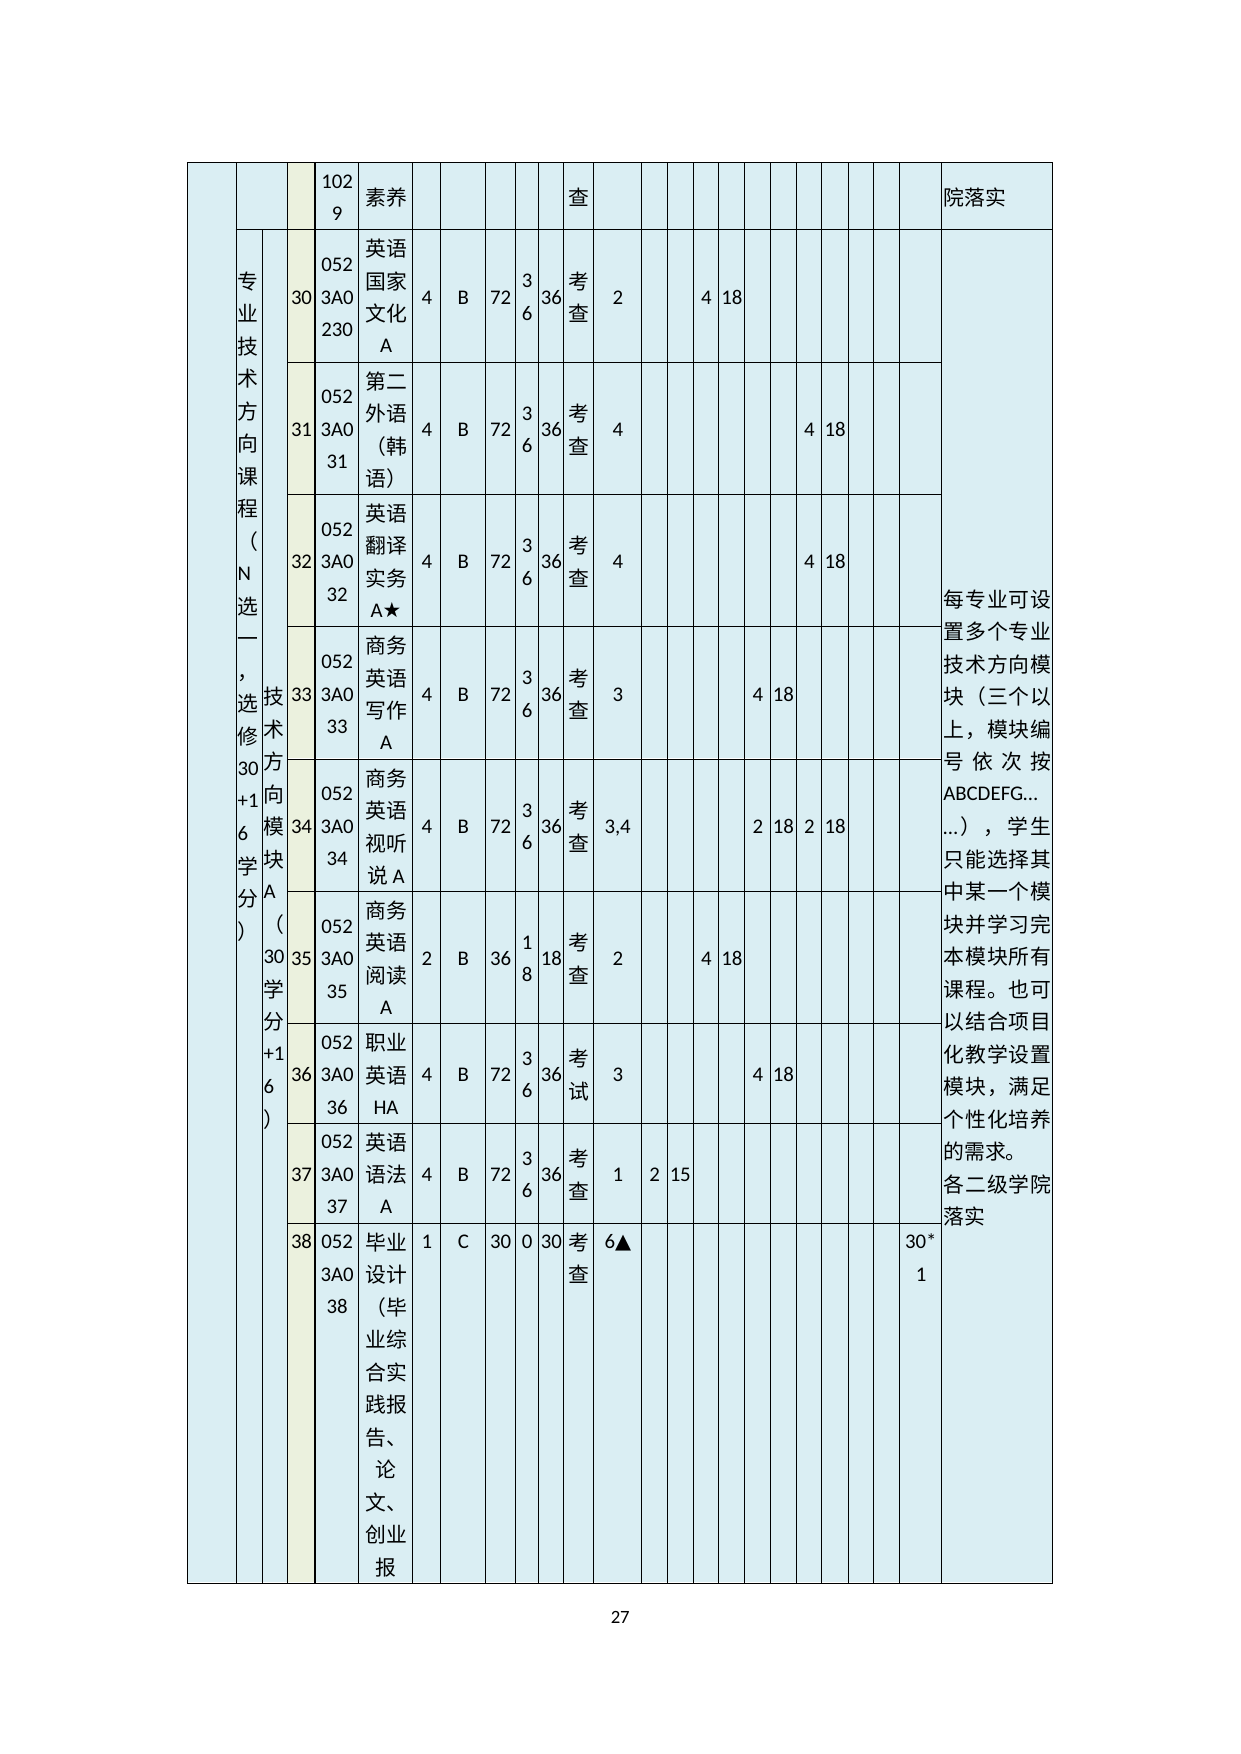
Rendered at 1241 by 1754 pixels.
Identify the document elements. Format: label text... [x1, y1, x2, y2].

table_cell 第二外语（韩语） [359, 363, 412, 494]
table_cell [797, 163, 821, 229]
table_cell 36 [539, 1124, 563, 1223]
table_cell [874, 495, 899, 626]
table_cell [745, 495, 770, 626]
table_cell [642, 1224, 667, 1582]
table_cell B [441, 495, 485, 626]
table_cell 商务英语写作A [359, 627, 412, 758]
table_cell [642, 230, 667, 362]
table_cell B [441, 363, 485, 494]
table_cell [668, 363, 693, 494]
table_cell [745, 892, 770, 1023]
table_cell 0 [516, 1224, 538, 1582]
table_cell [719, 1124, 744, 1223]
table_cell 4 [745, 1024, 770, 1123]
table_cell 2 [594, 892, 641, 1023]
table_cell 0523A032 [316, 495, 358, 626]
table_cell [849, 363, 873, 494]
table_cell 4 [594, 495, 641, 626]
table_cell [874, 1024, 899, 1123]
table_cell [874, 363, 899, 494]
table_cell 5201029 [316, 163, 358, 229]
table_cell 0523A033 [316, 627, 358, 758]
table_cell [771, 230, 796, 362]
table_cell 15 [668, 1124, 693, 1223]
table_cell 4 [694, 892, 718, 1023]
table_cell 72 [486, 230, 515, 362]
table_cell [642, 1024, 667, 1123]
table_cell 4 [413, 1124, 440, 1223]
table_cell [745, 1224, 770, 1582]
table_cell [719, 363, 744, 494]
table_cell 36 [516, 230, 538, 362]
table_cell 1 [413, 1224, 440, 1582]
table_cell [849, 1224, 873, 1582]
table_cell [694, 1224, 718, 1582]
table_cell 18 [719, 230, 744, 362]
table_cell 4 [694, 230, 718, 362]
table_cell [771, 1224, 796, 1582]
table_cell 2 [642, 1124, 667, 1223]
table_cell 专业技术方向 课程（N选一，选修30+16学分） [237, 230, 262, 1582]
table_cell [874, 163, 899, 229]
table_cell 34 [288, 760, 314, 891]
table_cell 30 [288, 230, 314, 362]
table_cell [642, 760, 667, 891]
table_cell 18 [486, 163, 515, 229]
table_cell [849, 760, 873, 891]
table_cell [668, 892, 693, 1023]
table_cell 考查 [564, 760, 593, 891]
table_cell [694, 495, 718, 626]
table_cell [642, 163, 667, 229]
table_cell 2 [797, 760, 821, 891]
table_cell [694, 363, 718, 494]
table_cell [822, 163, 848, 229]
table_cell 4 [797, 363, 821, 494]
table_cell 技术方向模块A（30学分+16） [263, 230, 287, 1582]
table_cell 考查 [564, 363, 593, 494]
table_cell 36 [539, 760, 563, 891]
table_cell [745, 1124, 770, 1223]
table_cell [900, 760, 941, 891]
table_cell 18 [719, 892, 744, 1023]
table_cell [822, 230, 848, 362]
table_cell 38 [288, 1224, 314, 1582]
table_cell 4 [413, 230, 440, 362]
table_cell 0523A037 [316, 1124, 358, 1223]
table_cell 36 [516, 495, 538, 626]
table_cell 2 [413, 892, 440, 1023]
table_cell [719, 163, 744, 229]
table_cell B [441, 230, 485, 362]
table_cell [771, 1124, 796, 1223]
table_cell [822, 1124, 848, 1223]
table_cell 考查 [564, 1224, 593, 1582]
table_cell 4 [413, 363, 440, 494]
table_cell 72 [486, 760, 515, 891]
table_cell 36 [539, 1024, 563, 1123]
table_cell [694, 163, 718, 229]
table_cell 36 [539, 363, 563, 494]
table_cell 3 [594, 1024, 641, 1123]
table_cell [874, 892, 899, 1023]
table_cell 0523A035 [316, 892, 358, 1023]
table_cell [874, 230, 899, 362]
table_cell 0523A0230 [316, 230, 358, 362]
table_cell [771, 495, 796, 626]
table_cell 30 [486, 1224, 515, 1582]
table_cell 4 [413, 495, 440, 626]
table_cell 18 [539, 892, 563, 1023]
table_cell 36 [486, 892, 515, 1023]
table_cell 4 [413, 760, 440, 891]
table_cell 英语语法A [359, 1124, 412, 1223]
table_cell 72 [486, 495, 515, 626]
table_cell [642, 892, 667, 1023]
table_cell 考查 [564, 495, 593, 626]
table_cell 英语翻译实务A★ [359, 495, 412, 626]
table_cell 3 [594, 163, 641, 229]
table_cell 36 [539, 627, 563, 758]
table_cell [745, 230, 770, 362]
table_cell 36 [539, 230, 563, 362]
table_cell B [441, 892, 485, 1023]
table_cell [849, 892, 873, 1023]
table_cell 4 [797, 495, 821, 626]
table_cell [719, 627, 744, 758]
table_cell 1 [594, 1124, 641, 1223]
table_cell [900, 892, 941, 1023]
table_cell 36 [288, 1024, 314, 1123]
table_cell 18 [771, 760, 796, 891]
table_cell [900, 1124, 941, 1223]
table_cell 英语国家文化A [359, 230, 412, 362]
table_cell [900, 163, 941, 229]
table_cell 31 [288, 363, 314, 494]
table_cell 30 [539, 1224, 563, 1582]
table_cell 考查 [564, 892, 593, 1023]
table_cell B [441, 1024, 485, 1123]
table_cell 考试 [564, 1024, 593, 1123]
table_cell [849, 163, 873, 229]
table_cell 0523A036 [316, 1024, 358, 1123]
table_cell [668, 1024, 693, 1123]
table_cell 18 [771, 1024, 796, 1123]
table_cell 3 [594, 627, 641, 758]
table_cell [822, 892, 848, 1023]
table_cell 36 [516, 627, 538, 758]
table_cell 29 [288, 163, 314, 229]
table_cell [822, 1224, 848, 1582]
table_cell 6▲ [594, 1224, 641, 1582]
table_cell 商务英语阅读A [359, 892, 412, 1023]
table_cell 72 [486, 363, 515, 494]
table_cell 1 [413, 163, 440, 229]
table_cell 0523A031 [316, 363, 358, 494]
table_cell [797, 627, 821, 758]
table_cell [771, 363, 796, 494]
table_cell [668, 627, 693, 758]
table_cell [694, 760, 718, 891]
table_cell [874, 1224, 899, 1582]
table_cell [642, 363, 667, 494]
table_cell [900, 495, 941, 626]
table_cell 4 [413, 627, 440, 758]
table_cell B [441, 627, 485, 758]
table_cell 职业素养 [359, 163, 412, 229]
table_cell 9 [771, 163, 796, 229]
table_cell 考查 [564, 627, 593, 758]
table_cell [874, 627, 899, 758]
table_cell [849, 230, 873, 362]
table_cell 0523A034 [316, 760, 358, 891]
table_cell [719, 760, 744, 891]
table_cell [771, 892, 796, 1023]
table_cell 37 [288, 1124, 314, 1223]
table_cell [797, 1124, 821, 1223]
table_cell [849, 1024, 873, 1123]
table_cell 36 [516, 1124, 538, 1223]
table_cell [900, 363, 941, 494]
table_cell 36 [516, 363, 538, 494]
table_cell [849, 1124, 873, 1223]
table_cell 18 [822, 760, 848, 891]
table_cell [874, 1124, 899, 1223]
table_cell [668, 760, 693, 891]
table_cell 职业英语ΗA [359, 1024, 412, 1123]
table_cell [719, 1024, 744, 1123]
table_cell [849, 627, 873, 758]
table_cell 4 [413, 1024, 440, 1123]
table_cell [849, 495, 873, 626]
table_cell 创新创业学院落实 [942, 163, 1052, 229]
table_cell 72 [486, 1024, 515, 1123]
table_cell 33 [288, 627, 314, 758]
table_cell [668, 1224, 693, 1582]
table_cell [668, 163, 693, 229]
table_cell [694, 627, 718, 758]
table_cell 18 [822, 495, 848, 626]
table_cell 18 [771, 627, 796, 758]
table_cell [900, 230, 941, 362]
table_cell [642, 627, 667, 758]
table_cell [797, 892, 821, 1023]
table_cell 32 [288, 495, 314, 626]
table_cell 0523A038 [316, 1224, 358, 1582]
table_cell 35 [288, 892, 314, 1023]
table_cell [719, 495, 744, 626]
table_cell [797, 1224, 821, 1582]
table_cell [797, 1024, 821, 1123]
table_cell 考查 [564, 163, 593, 229]
table_cell C [441, 1224, 485, 1582]
table_cell B [441, 760, 485, 891]
table_cell 36 [516, 1024, 538, 1123]
table_cell B [441, 1124, 485, 1223]
table_cell [694, 1124, 718, 1223]
table_cell [745, 363, 770, 494]
table_cell 3,4 [594, 760, 641, 891]
table_cell 商务英语视听说A [359, 760, 412, 891]
table_cell [694, 1024, 718, 1123]
table_cell 考查 [564, 1124, 593, 1223]
table_cell 72 [486, 1124, 515, 1223]
table_cell [642, 495, 667, 626]
table_cell 30*1 [900, 1224, 941, 1582]
table_cell 2 [745, 760, 770, 891]
table_cell [900, 627, 941, 758]
table_cell 考查 [564, 230, 593, 362]
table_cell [359, 1224, 412, 1582]
table_cell 2 [594, 230, 641, 362]
table_cell 2 [745, 163, 770, 229]
table_cell 9 [516, 163, 538, 229]
table_cell 36 [539, 495, 563, 626]
table_cell [822, 1024, 848, 1123]
table_cell B [441, 163, 485, 229]
table_cell 36 [516, 760, 538, 891]
table_cell [874, 760, 899, 891]
table_cell 4 [745, 627, 770, 758]
table_cell 18 [822, 363, 848, 494]
table_cell 4 [594, 363, 641, 494]
table_cell [797, 230, 821, 362]
table_cell 9 [539, 163, 563, 229]
table_cell 72 [486, 627, 515, 758]
table_cell [668, 230, 693, 362]
table_cell 18 [516, 892, 538, 1023]
table_cell [822, 627, 848, 758]
table_cell [719, 1224, 744, 1582]
table_cell [668, 495, 693, 626]
table_cell 每专业可设置多个专业技术方向模块（三个以上，模块编号依次按ABCDEFG……），学生只能选择其中某一个模块并学习完本模块所有课程。也可以结合项目化教学设置模块，满足个性化培养的需求。 各二级学院落实 [942, 230, 1052, 1582]
table_cell [900, 1024, 941, 1123]
